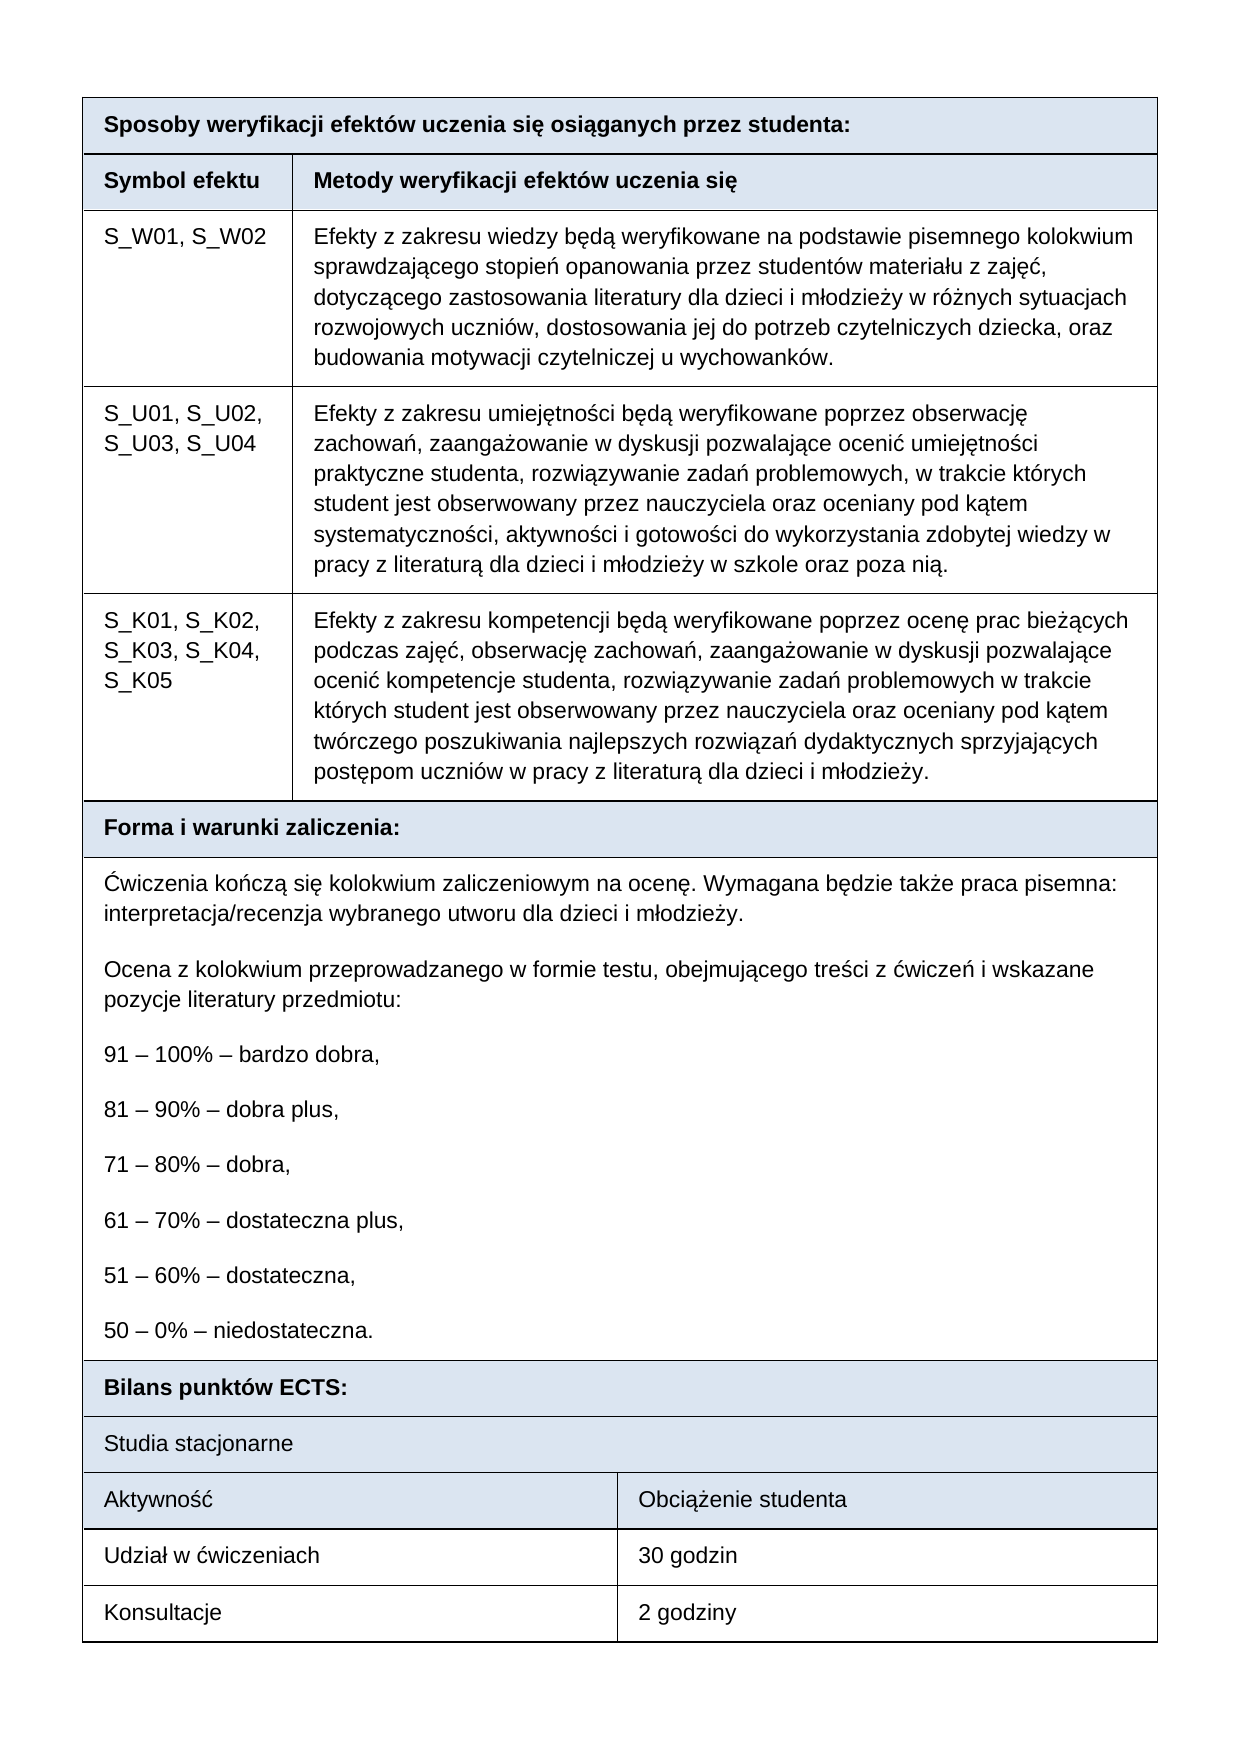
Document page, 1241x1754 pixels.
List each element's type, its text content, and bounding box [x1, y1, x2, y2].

table_cell Forma i warunki zaliczenia: [83, 801, 1157, 857]
table_cell Sposoby weryfikacji efektów uczenia się osiąganych przez studenta: [83, 98, 1157, 153]
table_cell Aktywność [83, 1473, 617, 1528]
table_cell S_U01, S_U02, S_U03, S_U04 [83, 387, 292, 593]
table_cell Obciążenie studenta [618, 1473, 1157, 1528]
table_cell S_K01, S_K02, S_K03, S_K04, S_K05 [83, 594, 292, 800]
table_cell Konsultacje [83, 1586, 617, 1641]
table_cell Ćwiczenia kończą się kolokwium zaliczeniowym na ocenę. Wymagana będzie także praca pisemna: interpretacja/recenzja wybranego utworu dla dzieci i młodzieży. Ocena z kolokwium przeprowadzanego w formie testu, obejmującego treści z ćwiczeń i wskazane pozycje literatury przedmiotu: 91 – 100% – bardzo dobra, 81 – 90% – dobra plus, 71 – 80% – dobra, 61 – 70% – dostateczna plus, 51 – 60% – dostateczna, 50 – 0% – niedostateczna. [83, 858, 1157, 1359]
table_cell Efekty z zakresu kompetencji będą weryfikowane poprzez ocenę prac bieżących podczas zajęć, obserwację zachowań, zaangażowanie w dyskusji pozwalające ocenić kompetencje studenta, rozwiązywanie zadań problemowych w trakcie których student jest obserwowany przez nauczyciela oraz oceniany pod kątem twórczego poszukiwania najlepszych rozwiązań dydaktycznych sprzyjających postępom uczniów w pracy z literaturą dla dzieci i młodzieży. [293, 594, 1157, 800]
table_cell Efekty z zakresu umiejętności będą weryfikowane poprzez obserwację zachowań, zaangażowanie w dyskusji pozwalające ocenić umiejętności praktyczne studenta, rozwiązywanie zadań problemowych, w trakcie których student jest obserwowany przez nauczyciela oraz oceniany pod kątem systematyczności, aktywności i gotowości do wykorzystania zdobytej wiedzy w pracy z literaturą dla dzieci i młodzieży w szkole oraz poza nią. [293, 387, 1157, 593]
table_cell 30 godzin [618, 1530, 1157, 1585]
table_cell Metody weryfikacji efektów uczenia się [293, 155, 1157, 209]
table_cell Efekty z zakresu wiedzy będą weryfikowane na podstawie pisemnego kolokwium sprawdzającego stopień opanowania przez studentów materiału z zajęć, dotyczącego zastosowania literatury dla dzieci i młodzieży w różnych sytuacjach rozwojowych uczniów, dostosowania jej do potrzeb czytelniczych dziecka, oraz budowania motywacji czytelniczej u wychowanków. [293, 211, 1157, 386]
table_cell S_W01, S_W02 [83, 211, 292, 386]
table_cell Symbol efektu [83, 154, 292, 209]
table_cell 2 godziny [618, 1586, 1157, 1641]
table_cell Bilans punktów ECTS: [83, 1361, 1157, 1416]
table_cell Udział w ćwiczeniach [83, 1529, 617, 1585]
table_cell Studia stacjonarne [83, 1417, 1157, 1472]
